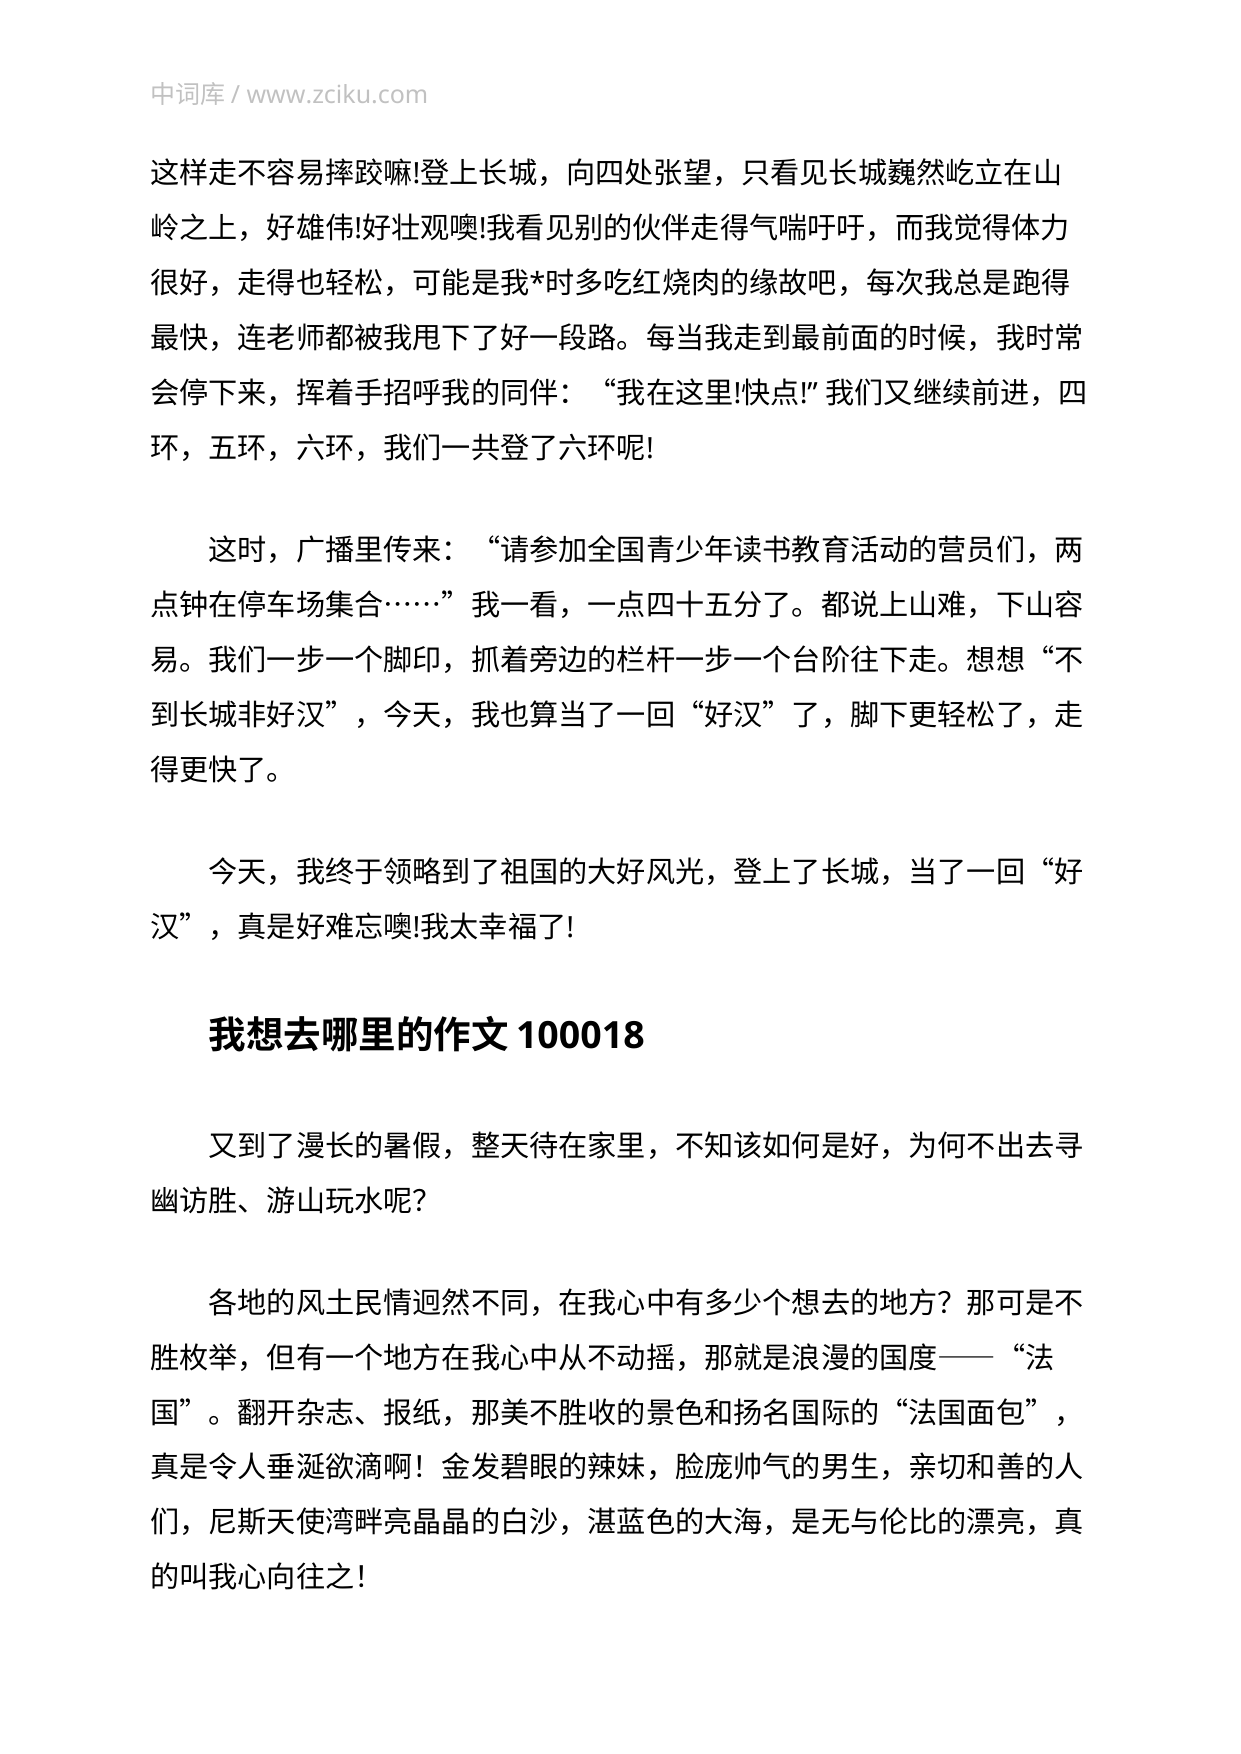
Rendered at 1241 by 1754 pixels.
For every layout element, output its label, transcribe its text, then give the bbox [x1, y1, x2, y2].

text 各地的风土民情迥然不同，在我心中有多少个想去的地方？那可是不胜枚举，但有一个地方在我心中从不动摇，那就是浪漫的国度——“法国”。翻开杂志、报纸，那美不胜收的景色和扬名国际的“法国面包”，真是令人垂涎欲滴啊！金发碧眼的辣妹，脸庞帅气的男生，亲切和善的人们，尼斯天使湾畔亮晶晶的白沙，湛蓝色的大海，是无与伦比的漂亮，真的叫我心向往之！ [150, 1279, 1090, 1596]
text 又到了漫长的暑假，整天待在家里，不知该如何是好，为何不出去寻幽访胜、游山玩水呢？ [150, 1123, 1090, 1220]
text 这时，广播里传来：“请参加全国青少年读书教育活动的营员们，两点钟在停车场集合……”我一看，一点四十五分了。都说上山难，下山容易。我们一步一个脚印，抓着旁边的栏杆一步一个台阶往下走。想想“不到长城非好汉”，今天，我也算当了一回“好汉”了，脚下更轻松了，走得更快了。 [150, 527, 1090, 789]
text 我想去哪里的作文100018 [150, 1005, 1090, 1059]
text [150, 150, 1090, 467]
text 今天，我终于领略到了祖国的大好风光，登上了长城，当了一回“好汉”，真是好难忘噢!我太幸福了! [150, 848, 1090, 946]
